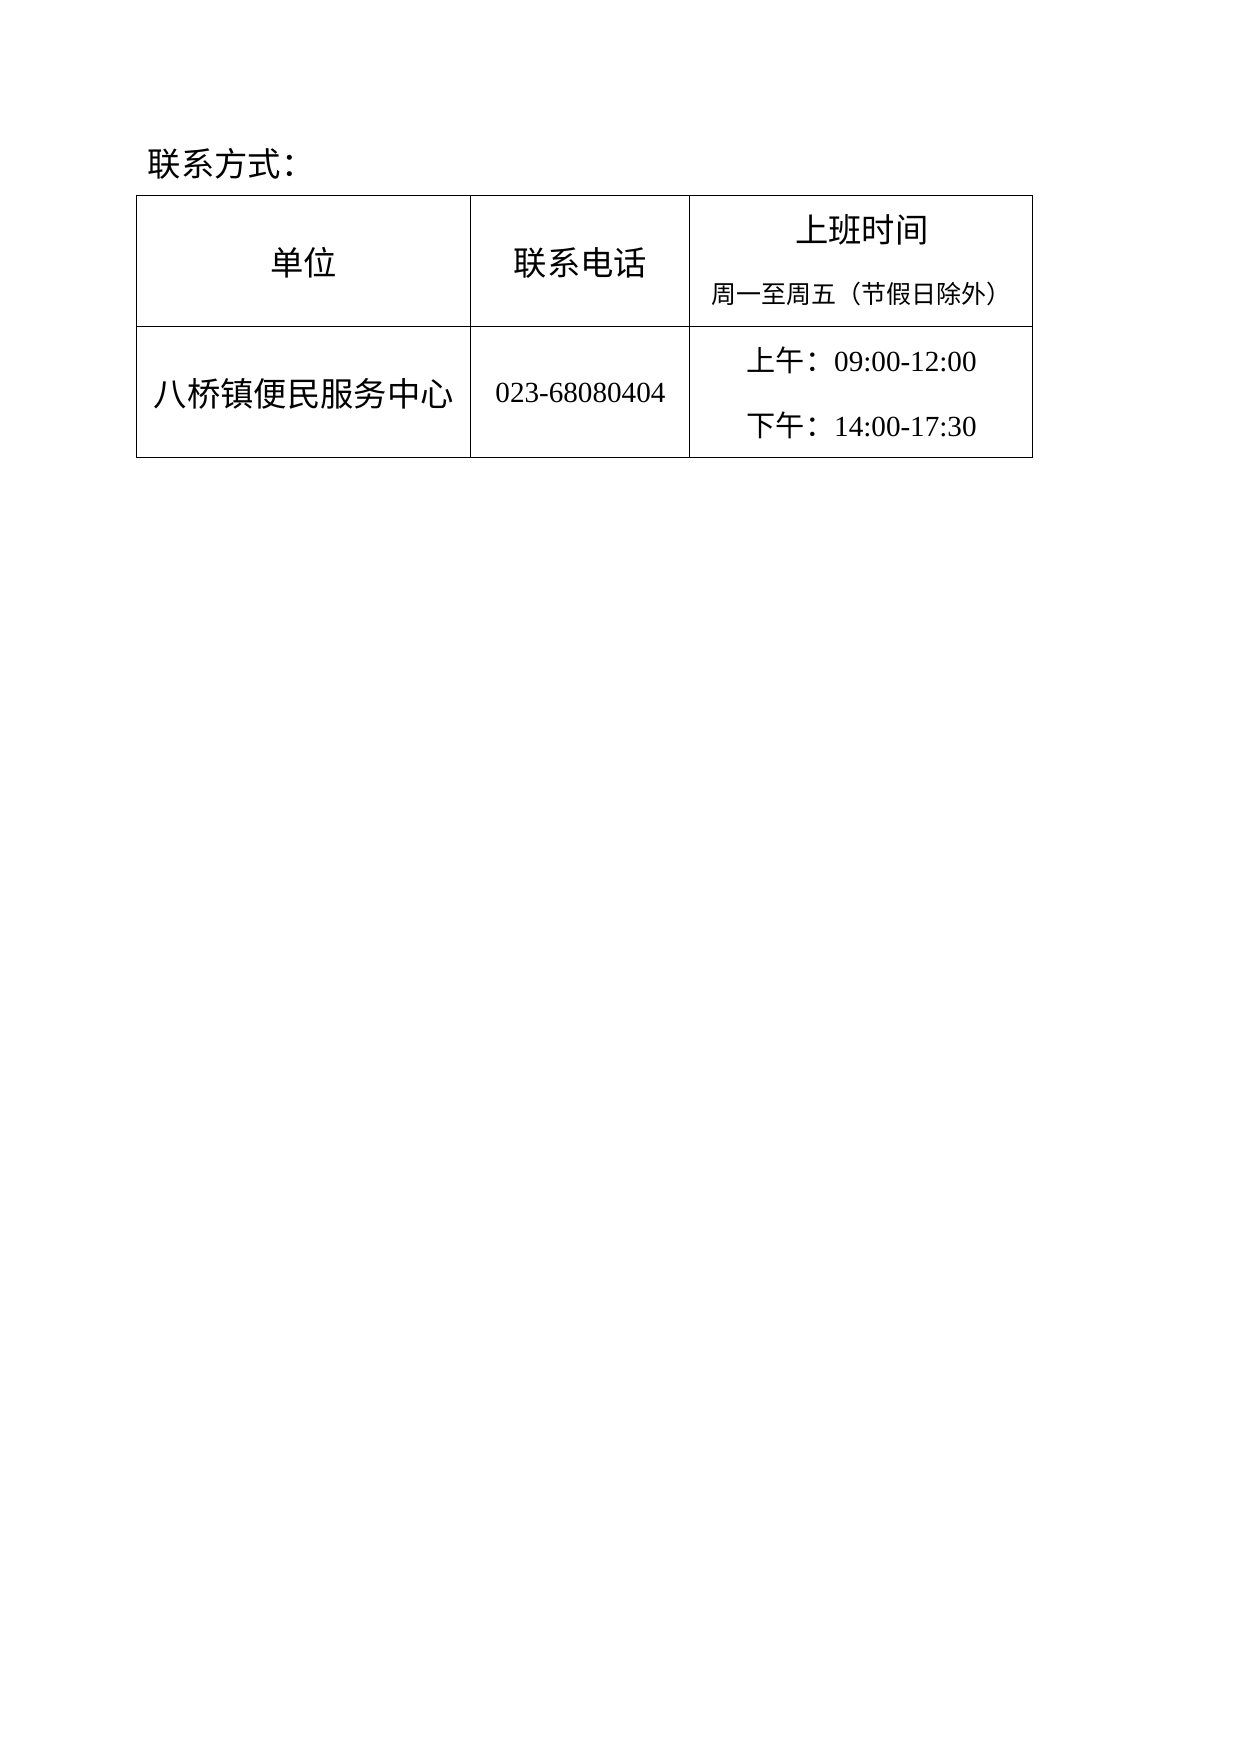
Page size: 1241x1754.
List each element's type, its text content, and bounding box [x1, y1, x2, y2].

table_cell 上午：09:00-12:00 下午：14:00-17:30 [690, 327, 1032, 457]
text 联系方式： [148, 129, 1093, 194]
table_cell 023-68080404 [471, 327, 689, 457]
table_header 联系电话 [471, 196, 689, 326]
table_cell 八桥镇便民服务中心 [137, 327, 470, 457]
table_header 单位 [137, 196, 470, 326]
table_header 上班时间 周一至周五（节假日除外） [690, 196, 1032, 326]
